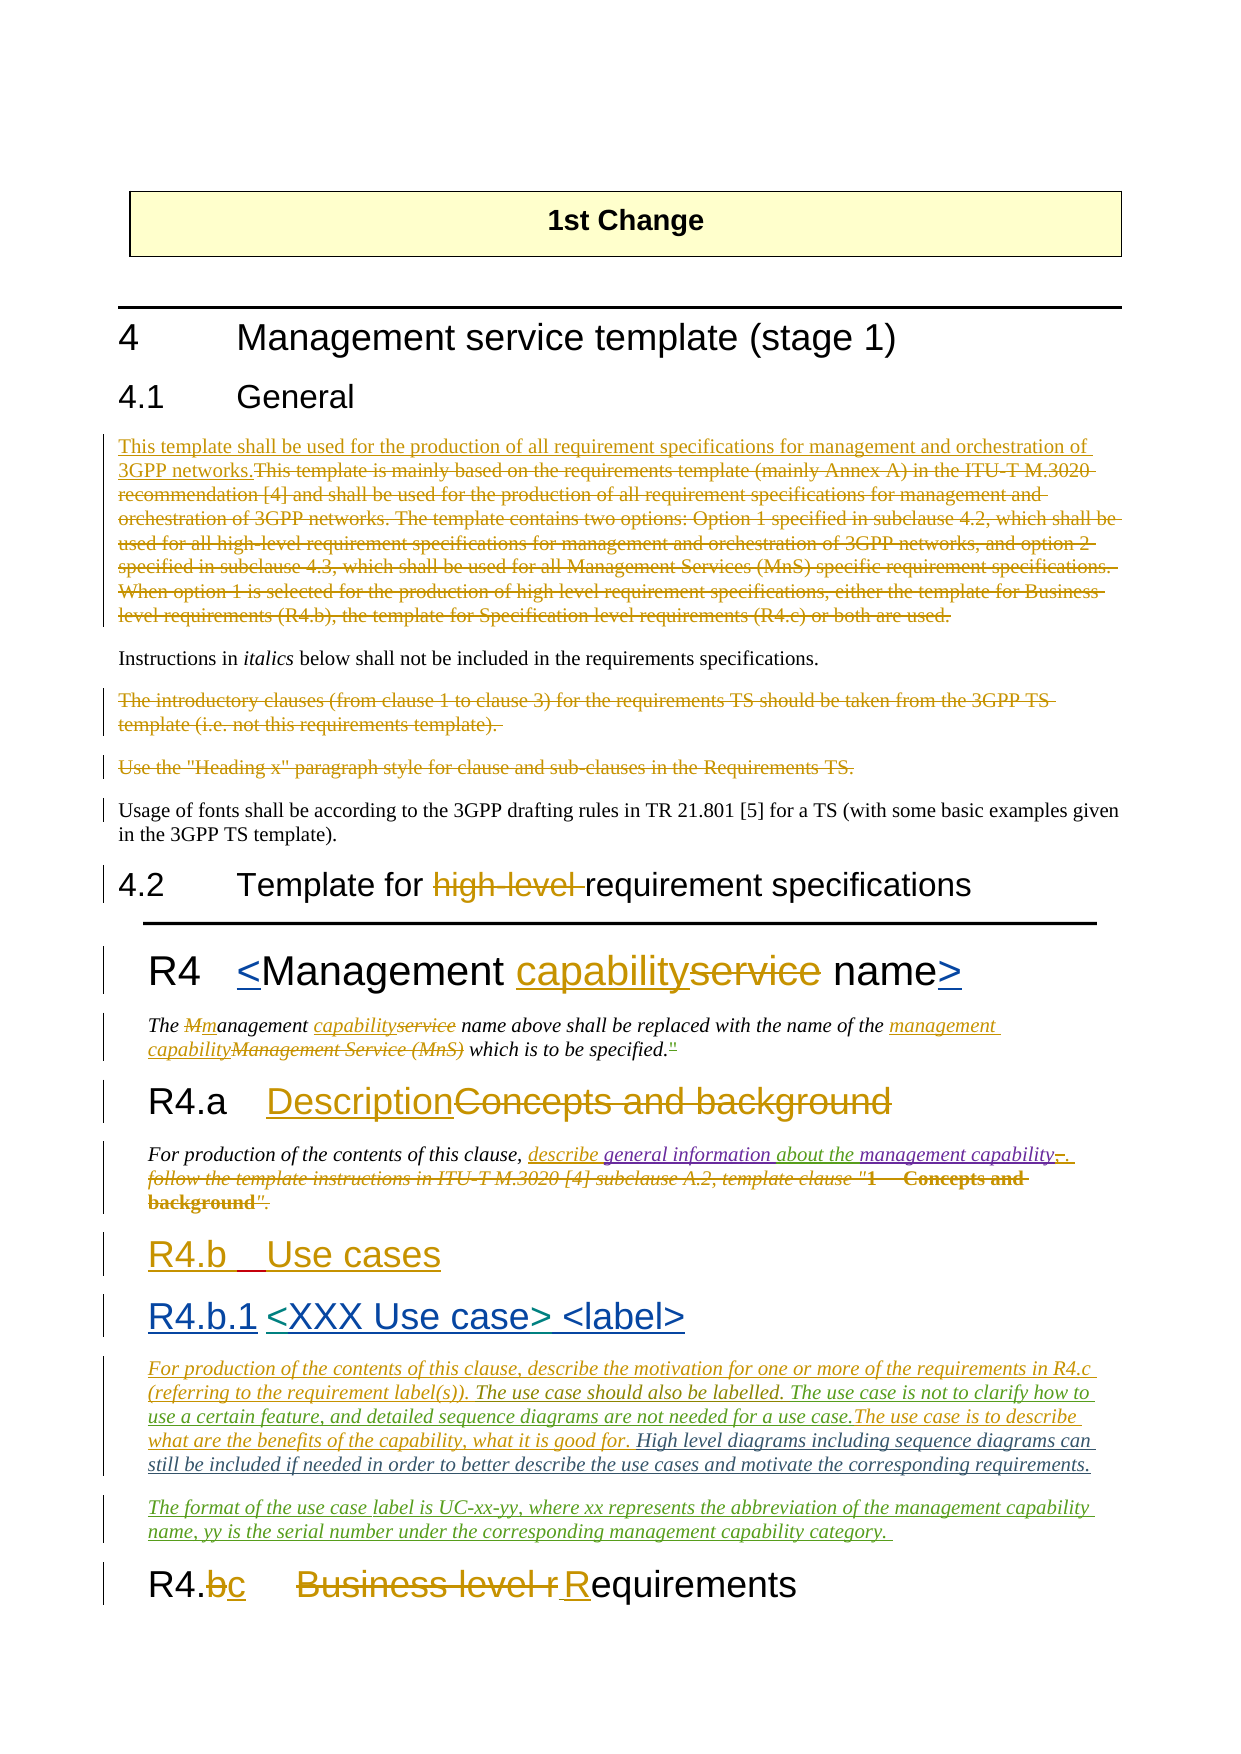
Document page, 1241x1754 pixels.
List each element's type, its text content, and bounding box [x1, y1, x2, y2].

text R4. equirements [148, 1562, 1122, 1605]
text R4.a [148, 1079, 1122, 1123]
table_header 1st Change [131, 192, 1121, 256]
text R4 Management name [148, 946, 1122, 994]
text Instructions in italics below shall not be included in the requirements specifications. [118, 645, 1122, 669]
text Usage of fonts shall be according to the 3GPP drafting rules in TR 21.801 [5] for a TS (with some basic examples given in the 3GPP TS template). [118, 798, 1122, 846]
text For production of the contents of this clause, [148, 1141, 1122, 1214]
subtitle 4.2 Template for requirement specifications [118, 865, 1122, 903]
subtitle 4 Management service template (stage 1) [118, 309, 1122, 358]
text The anagement name above shall be replaced with the name of the which is to be specified. [148, 1013, 1122, 1061]
subtitle 4.1 General [118, 377, 1122, 415]
